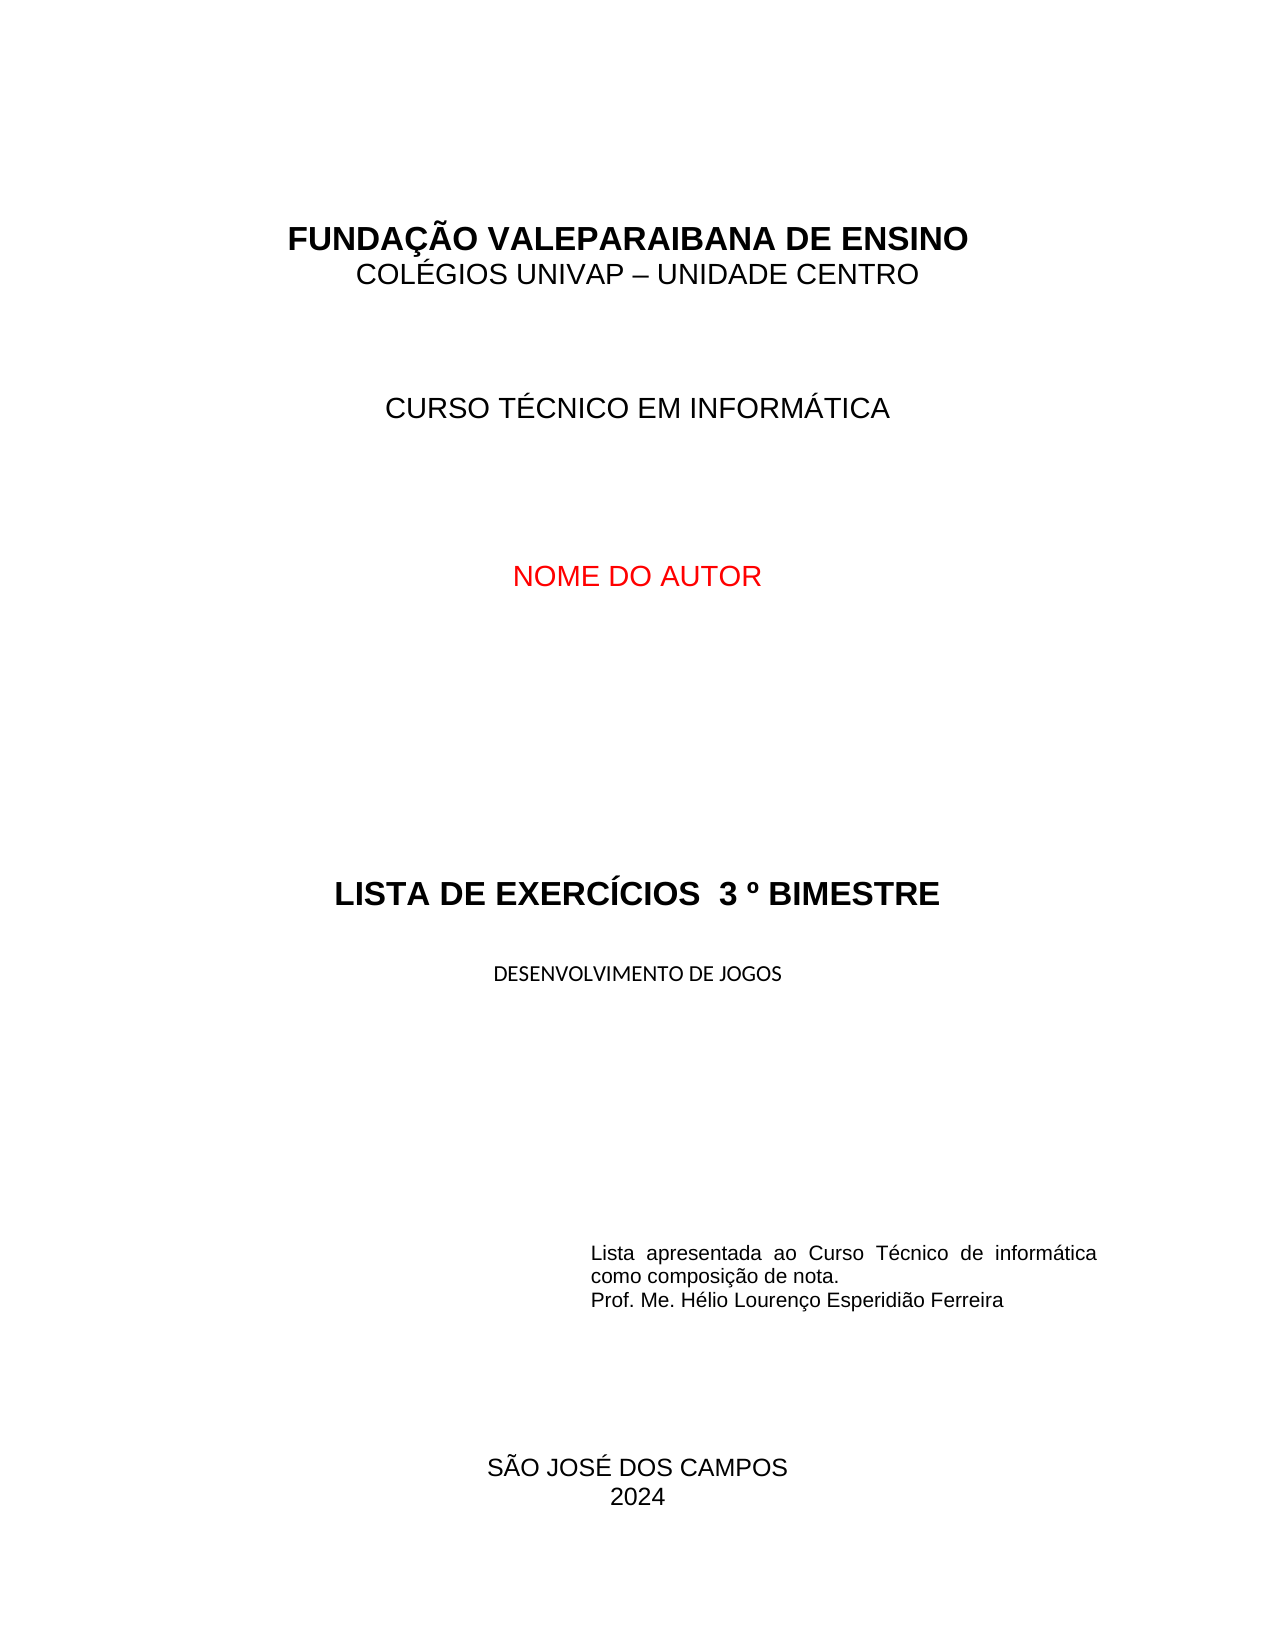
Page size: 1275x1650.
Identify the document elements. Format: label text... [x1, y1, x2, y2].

text Curso técnico em informática [177, 391, 1098, 425]
text nome do autor [177, 559, 1098, 593]
text 2024 [177, 1482, 1098, 1510]
text LISTA DE EXERCÍCIOS 3 º bimestre [177, 874, 1098, 912]
text Prof. Me. Hélio Lourenço Esperidião Ferreira [591, 1288, 1098, 1312]
text Lista apresentada ao Curso Técnico de informática como composição de nota. [591, 1240, 1098, 1288]
text Fundação valeparaibana de ensino colégios univap – unidade centro [177, 219, 1098, 291]
text SÃO JOSÉ DOS CAMPOS [177, 1453, 1098, 1482]
text DESENVOLVIMENTO DE JOGOS [177, 959, 1098, 987]
